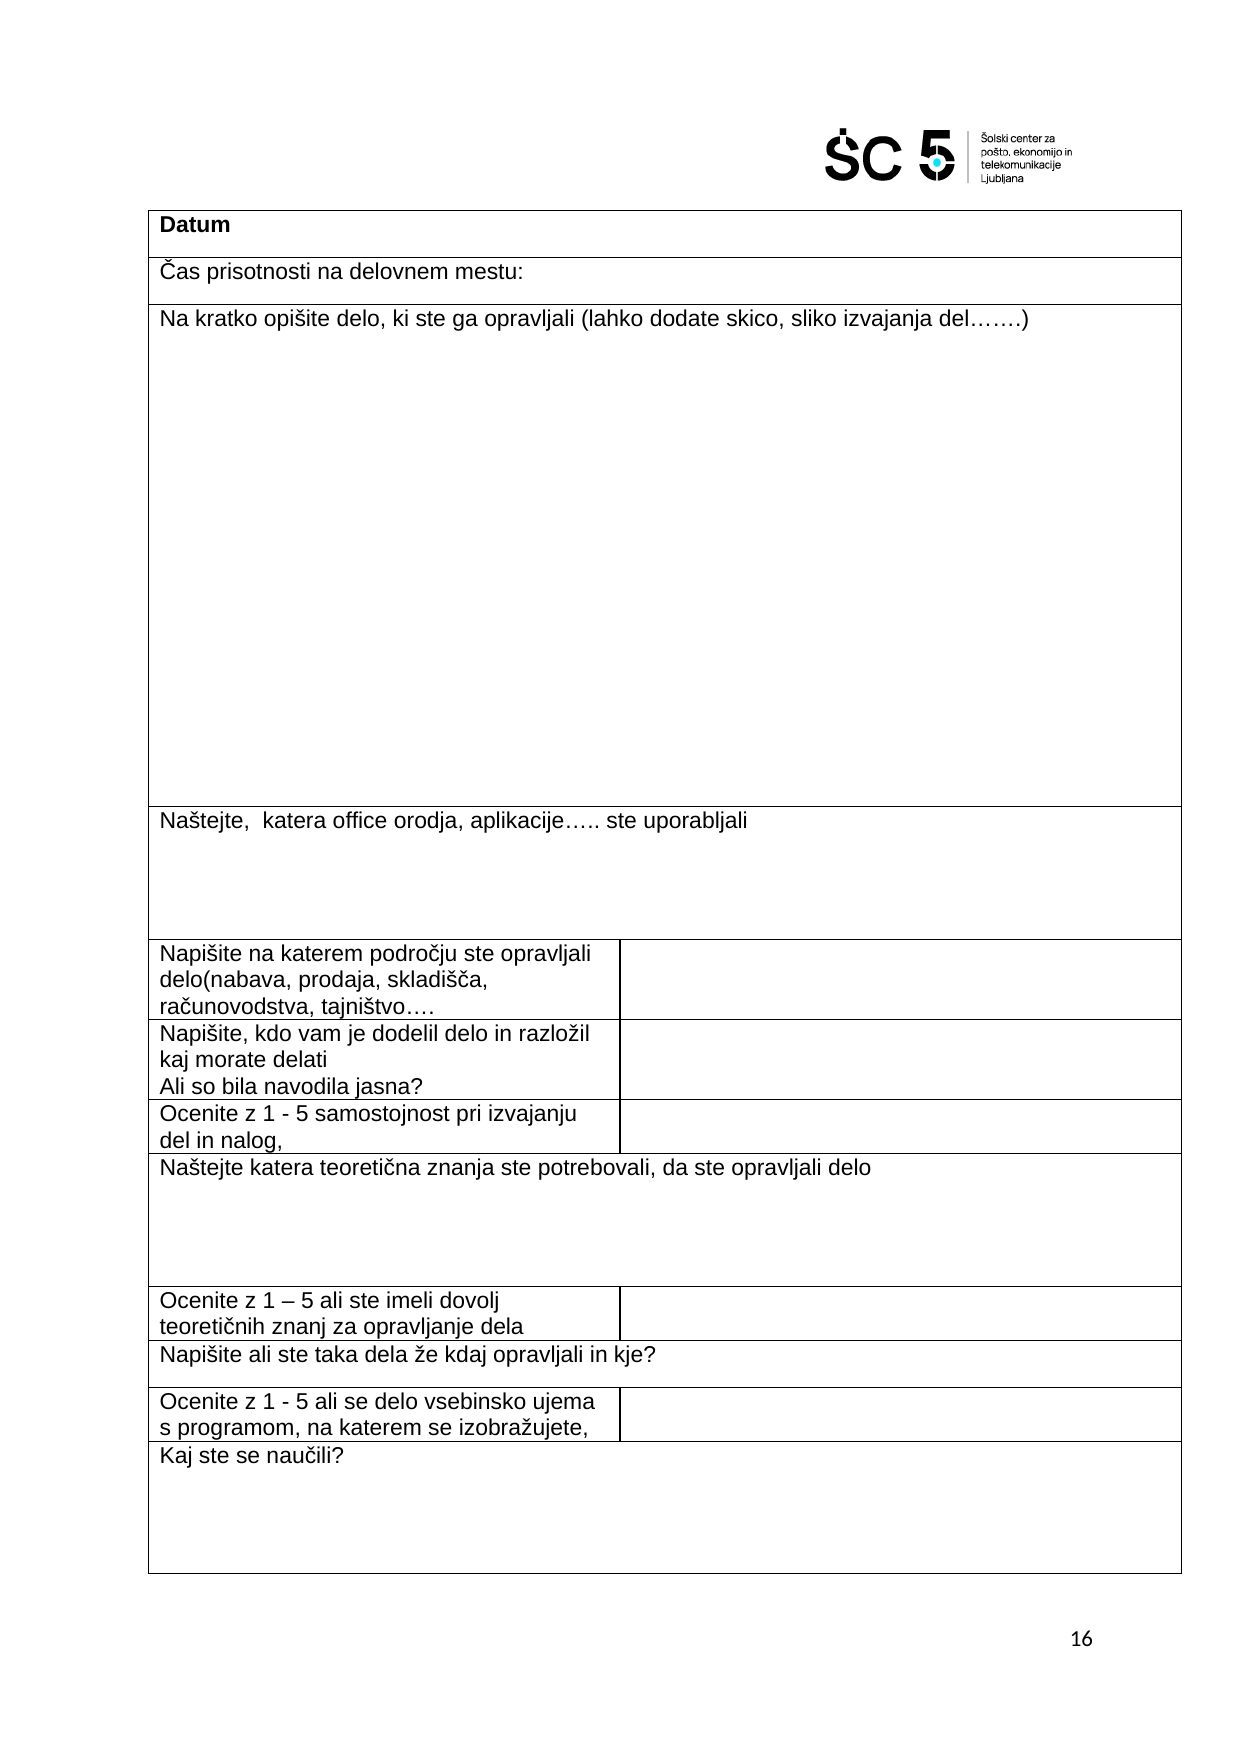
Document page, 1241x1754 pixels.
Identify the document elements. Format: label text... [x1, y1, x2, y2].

table_cell Datum [149, 211, 1181, 257]
table_cell Čas prisotnosti na delovnem mestu: [149, 258, 1181, 304]
table_cell Naštejte katera teoretična znanja ste potrebovali, da ste opravljali delo [149, 1154, 1181, 1286]
table_cell [621, 940, 1181, 1019]
table_cell [621, 1100, 1181, 1153]
table_cell Na kratko opišite delo, ki ste ga opravljali (lahko dodate skico, sliko izvajanja del…….) [149, 305, 1181, 806]
table_cell [621, 1287, 1181, 1339]
table_cell Ocenite z 1 - 5 samostojnost pri izvajanju del in nalog, [149, 1100, 619, 1153]
table_cell Ocenite z 1 – 5 ali ste imeli dovolj teoretičnih znanj za opravljanje dela [149, 1287, 619, 1339]
table_cell [621, 1388, 1181, 1441]
table_cell [621, 1020, 1181, 1099]
table_cell Napišite ali ste taka dela že kdaj opravljali in kje? [149, 1341, 1181, 1387]
table_cell Napišite na katerem področju ste opravljali delo(nabava, prodaja, skladišča, računovodstva, tajništvo…. [149, 940, 619, 1019]
table_cell Kaj ste se naučili? [149, 1442, 1181, 1573]
table_cell Naštejte, katera office orodja, aplikacije….. ste uporabljali [149, 807, 1181, 939]
table_cell Napišite, kdo vam je dodelil delo in razložil kaj morate delati Ali so bila navodila jasna? [149, 1020, 619, 1099]
picture [803, 101, 1093, 210]
table_cell Ocenite z 1 - 5 ali se delo vsebinsko ujema s programom, na katerem se izobražujete, [149, 1388, 619, 1441]
